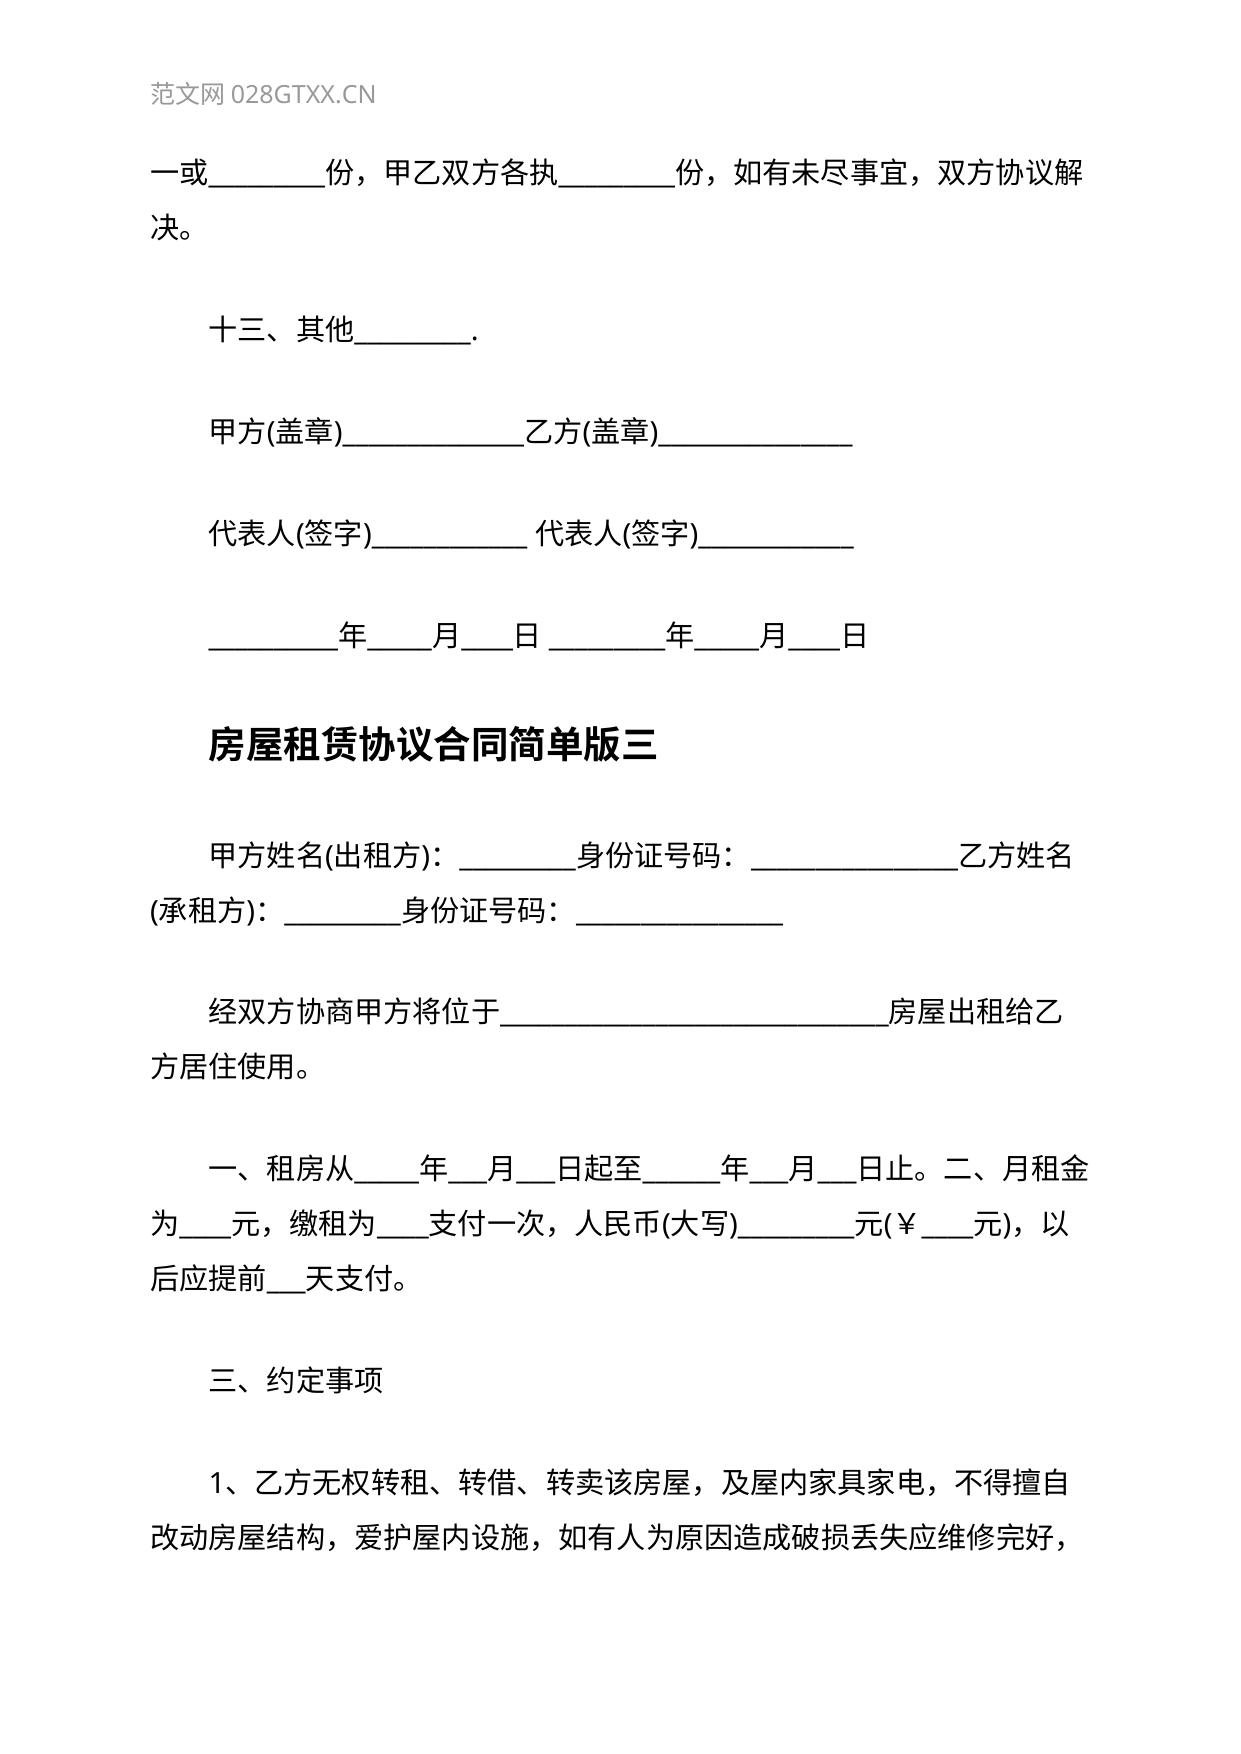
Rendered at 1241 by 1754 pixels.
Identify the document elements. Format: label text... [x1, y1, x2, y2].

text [150, 150, 1090, 247]
text 经双方协商甲方将位于______________________________房屋出租给乙方居住使用。 [150, 989, 1090, 1086]
text 三、约定事项 [150, 1358, 1090, 1400]
text 甲方(盖章)______________乙方(盖章)_______________ [150, 409, 1090, 451]
text 代表人(签字)____________ 代表人(签字)____________ [150, 511, 1090, 553]
text __________年_____月____日 _________年_____月____日 [150, 613, 1090, 655]
text 一、租房从_____年___月___日起至______年___月___日止。二、月租金为____元，缴租为____支付一次，人民币(大写)_________元(￥____元)，以后应提前___天支付。 [150, 1146, 1090, 1298]
text 房屋租赁协议合同简单版三 [150, 715, 1090, 769]
text 十三、其他_________. [150, 307, 1090, 349]
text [150, 1459, 1090, 1557]
text 甲方姓名(出租方)：_________身份证号码：________________乙方姓名(承租方)：_________身份证号码：________________ [150, 832, 1090, 929]
